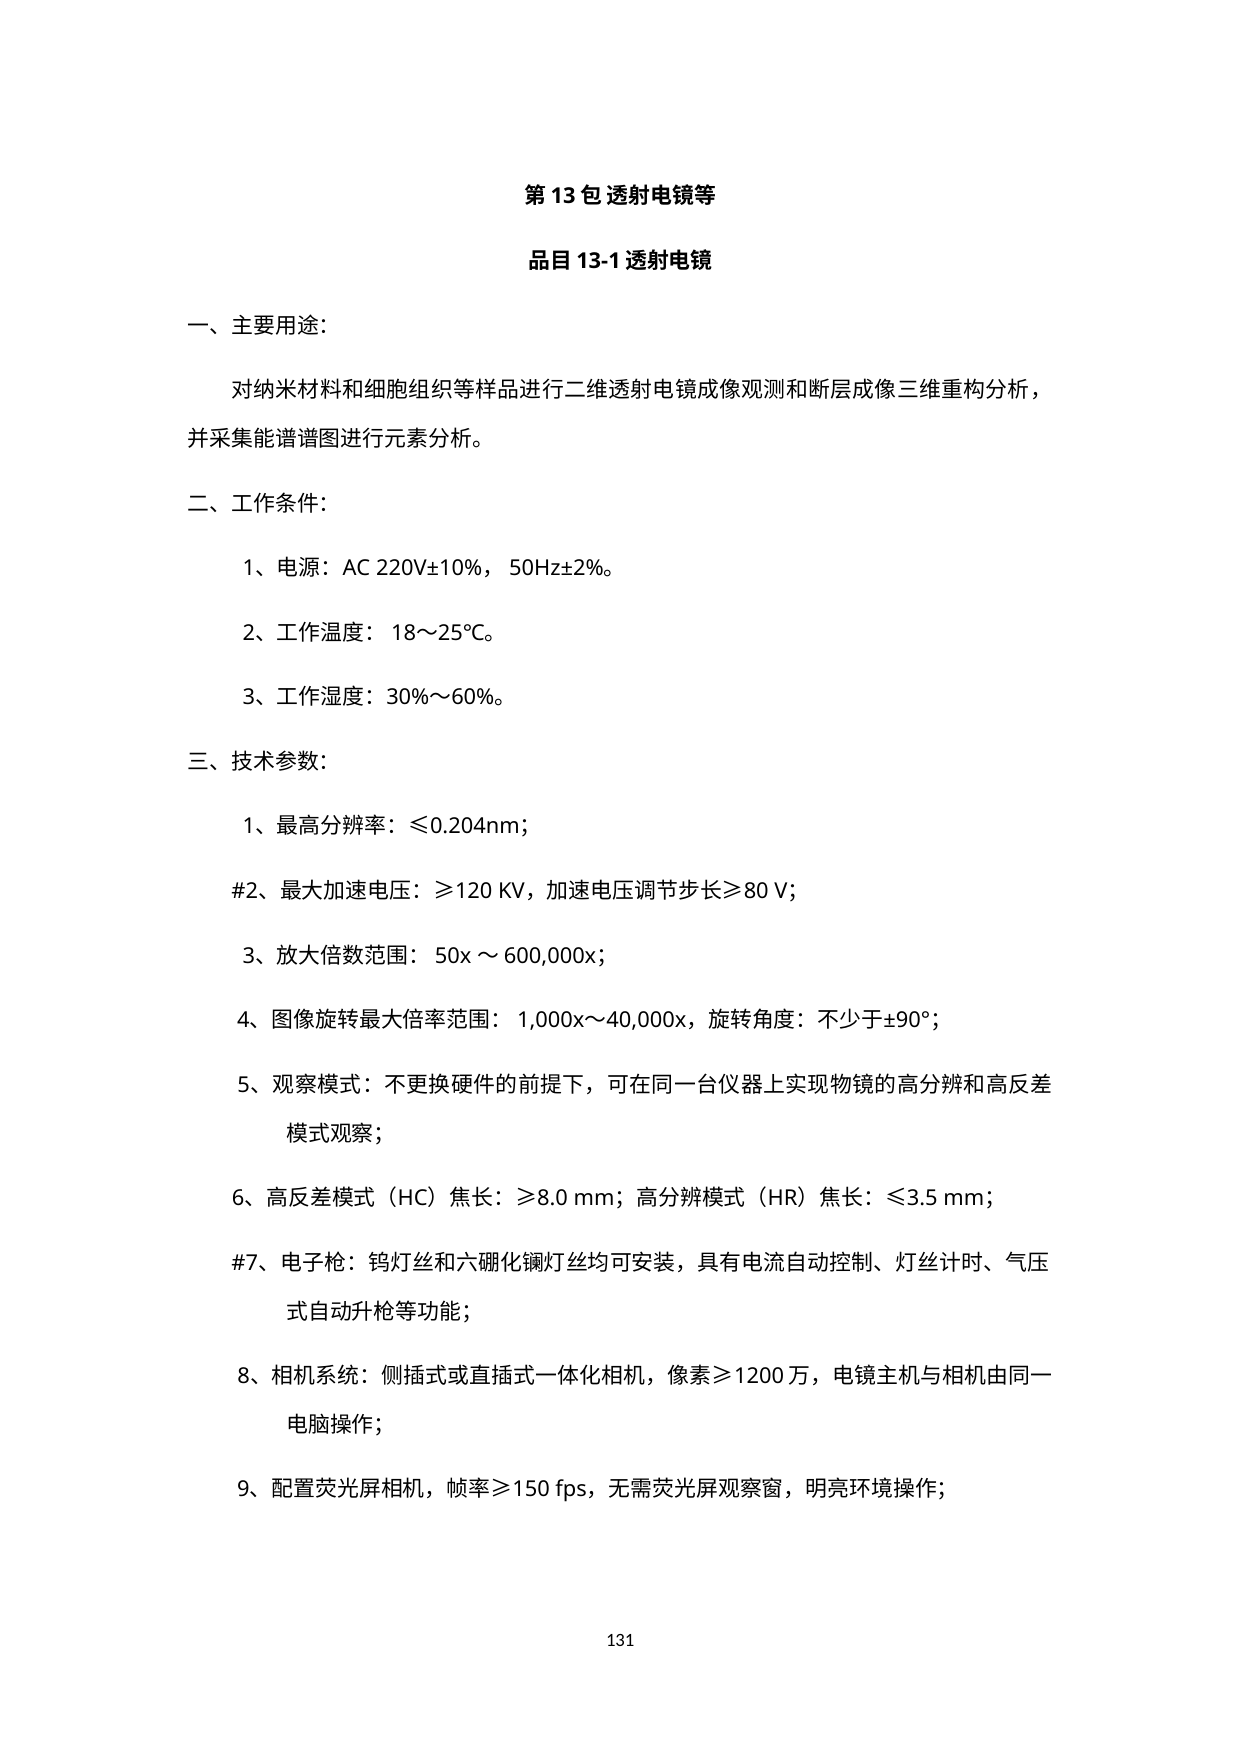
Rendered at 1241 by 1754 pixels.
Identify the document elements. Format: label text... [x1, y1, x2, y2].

text 一、主要用途： [187, 307, 1053, 340]
text 对纳米材料和细胞组织等样品进行二维透射电镜成像观测和断层成像三维重构分析，并采集能谱谱图进行元素分析。 [187, 372, 1053, 453]
text #7、电子枪：钨灯丝和六硼化镧灯丝均可安装，具有电流自动控制、灯丝计时、气压式自动升枪等功能； [231, 1244, 1053, 1326]
text 3、放大倍数范围： 50x ～ 600,000x； [187, 937, 1053, 970]
text 第13包 透射电镜等 [187, 178, 1053, 211]
text 8、相机系统：侧插式或直插式一体化相机，像素≥1200万，电镜主机与相机由同一电脑操作； [231, 1358, 1053, 1439]
text 1、电源：AC 220V±10%， 50Hz±2%。 [187, 550, 1053, 582]
text #2、最大加速电压：≥120 KV，加速电压调节步长≥80 V； [177, 873, 1053, 905]
text 2、工作温度： 18～25℃。 [187, 614, 1053, 647]
text 品目13-1透射电镜 [187, 243, 1053, 275]
text 三、技术参数： [187, 744, 1053, 776]
text 9、配置荧光屏相机，帧率≥150 fps，无需荧光屏观察窗，明亮环境操作； [231, 1471, 1053, 1504]
text 二、工作条件： [187, 485, 1053, 518]
text 5、观察模式：不更换硬件的前提下，可在同一台仪器上实现物镜的高分辨和高反差模式观察； [231, 1067, 1053, 1148]
text 6、高反差模式（HC）焦长：≥8.0 mm；高分辨模式（HR）焦长：≤3.5 mm； [177, 1180, 1053, 1212]
text 1、最高分辨率：≤0.204nm； [187, 808, 1053, 841]
text 4、图像旋转最大倍率范围： 1,000x～40,000x，旋转角度：不少于±90°； [177, 1002, 1053, 1034]
text 3、工作湿度：30%～60%。 [187, 679, 1053, 712]
